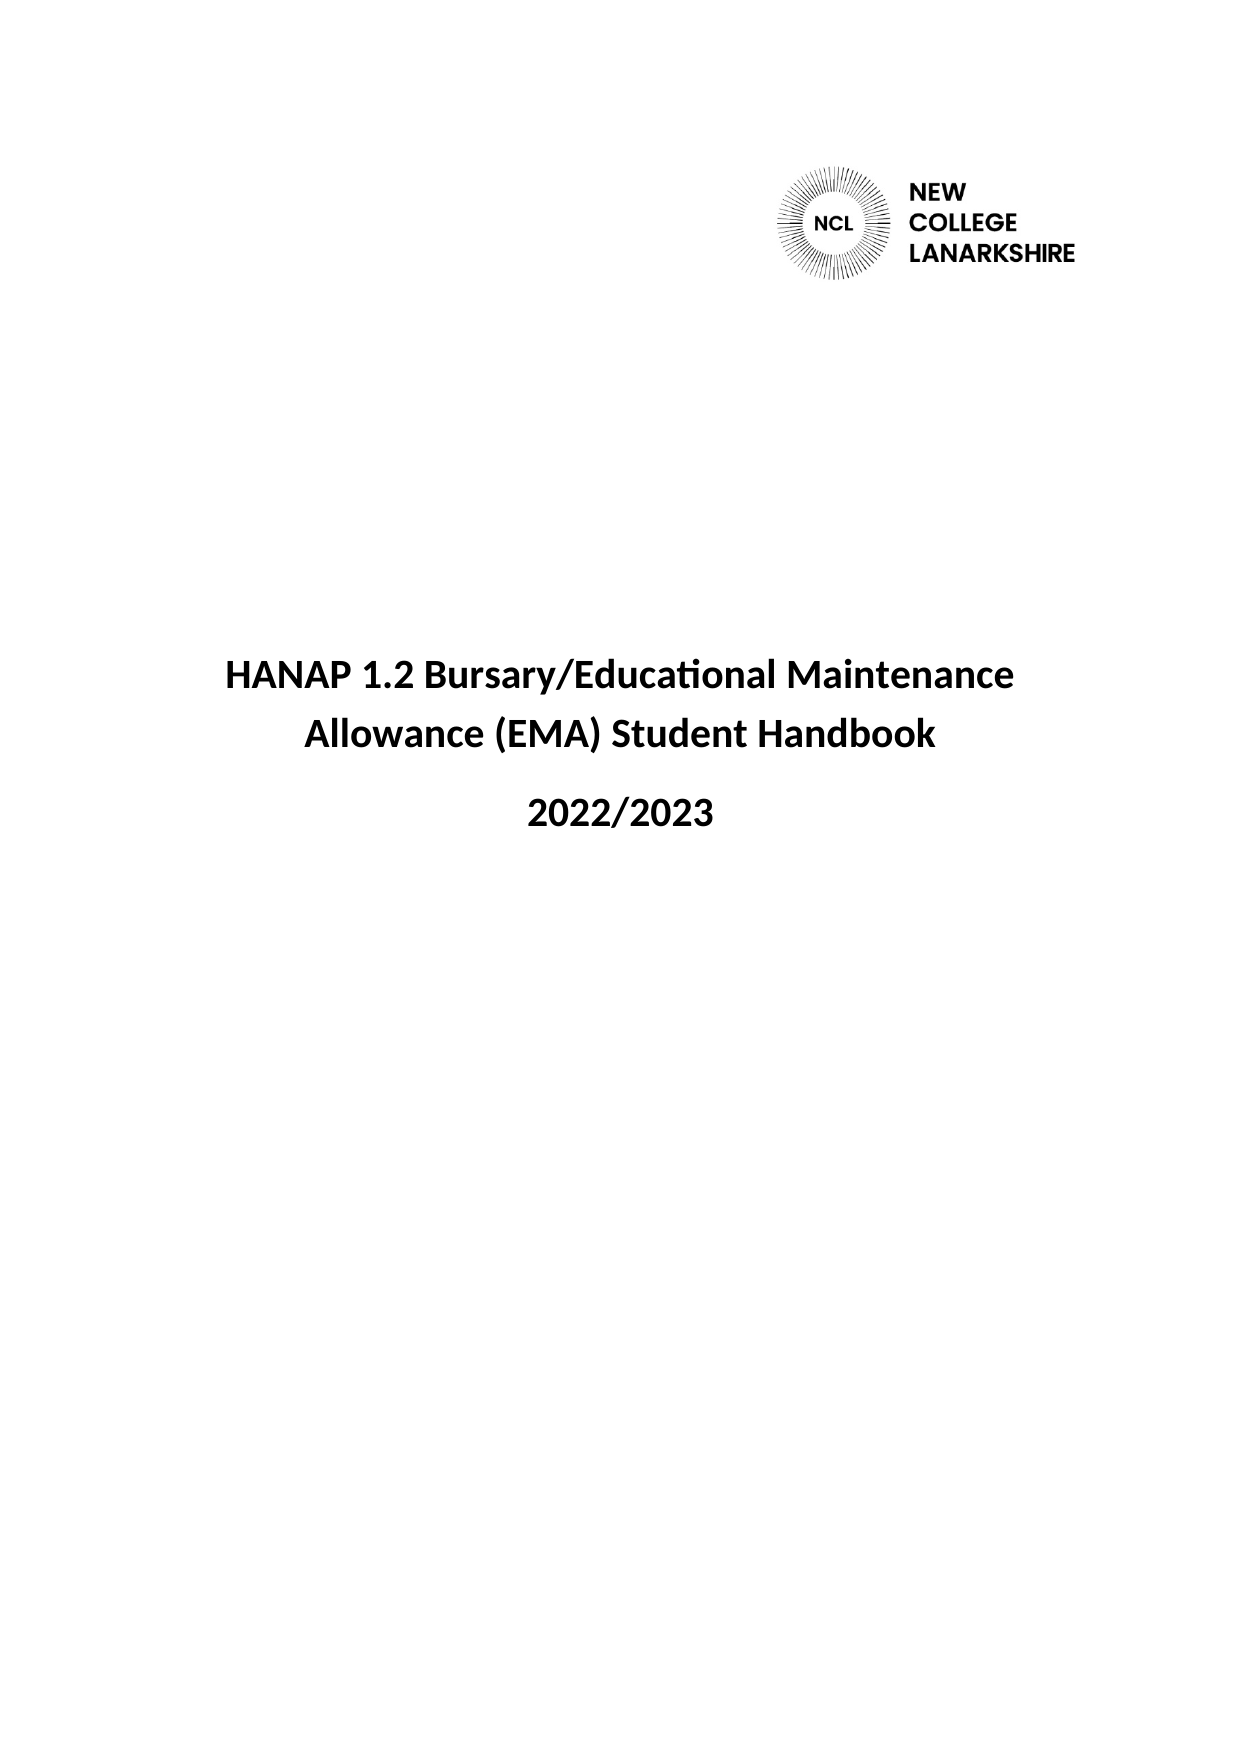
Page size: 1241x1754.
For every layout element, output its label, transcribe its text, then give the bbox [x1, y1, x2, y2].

picture [760, 150, 1091, 297]
text 2022/2023 [150, 786, 1090, 837]
text HANAP 1.2 Bursary/Educational Maintenance Allowance (EMA) Student Handbook [150, 648, 1090, 757]
